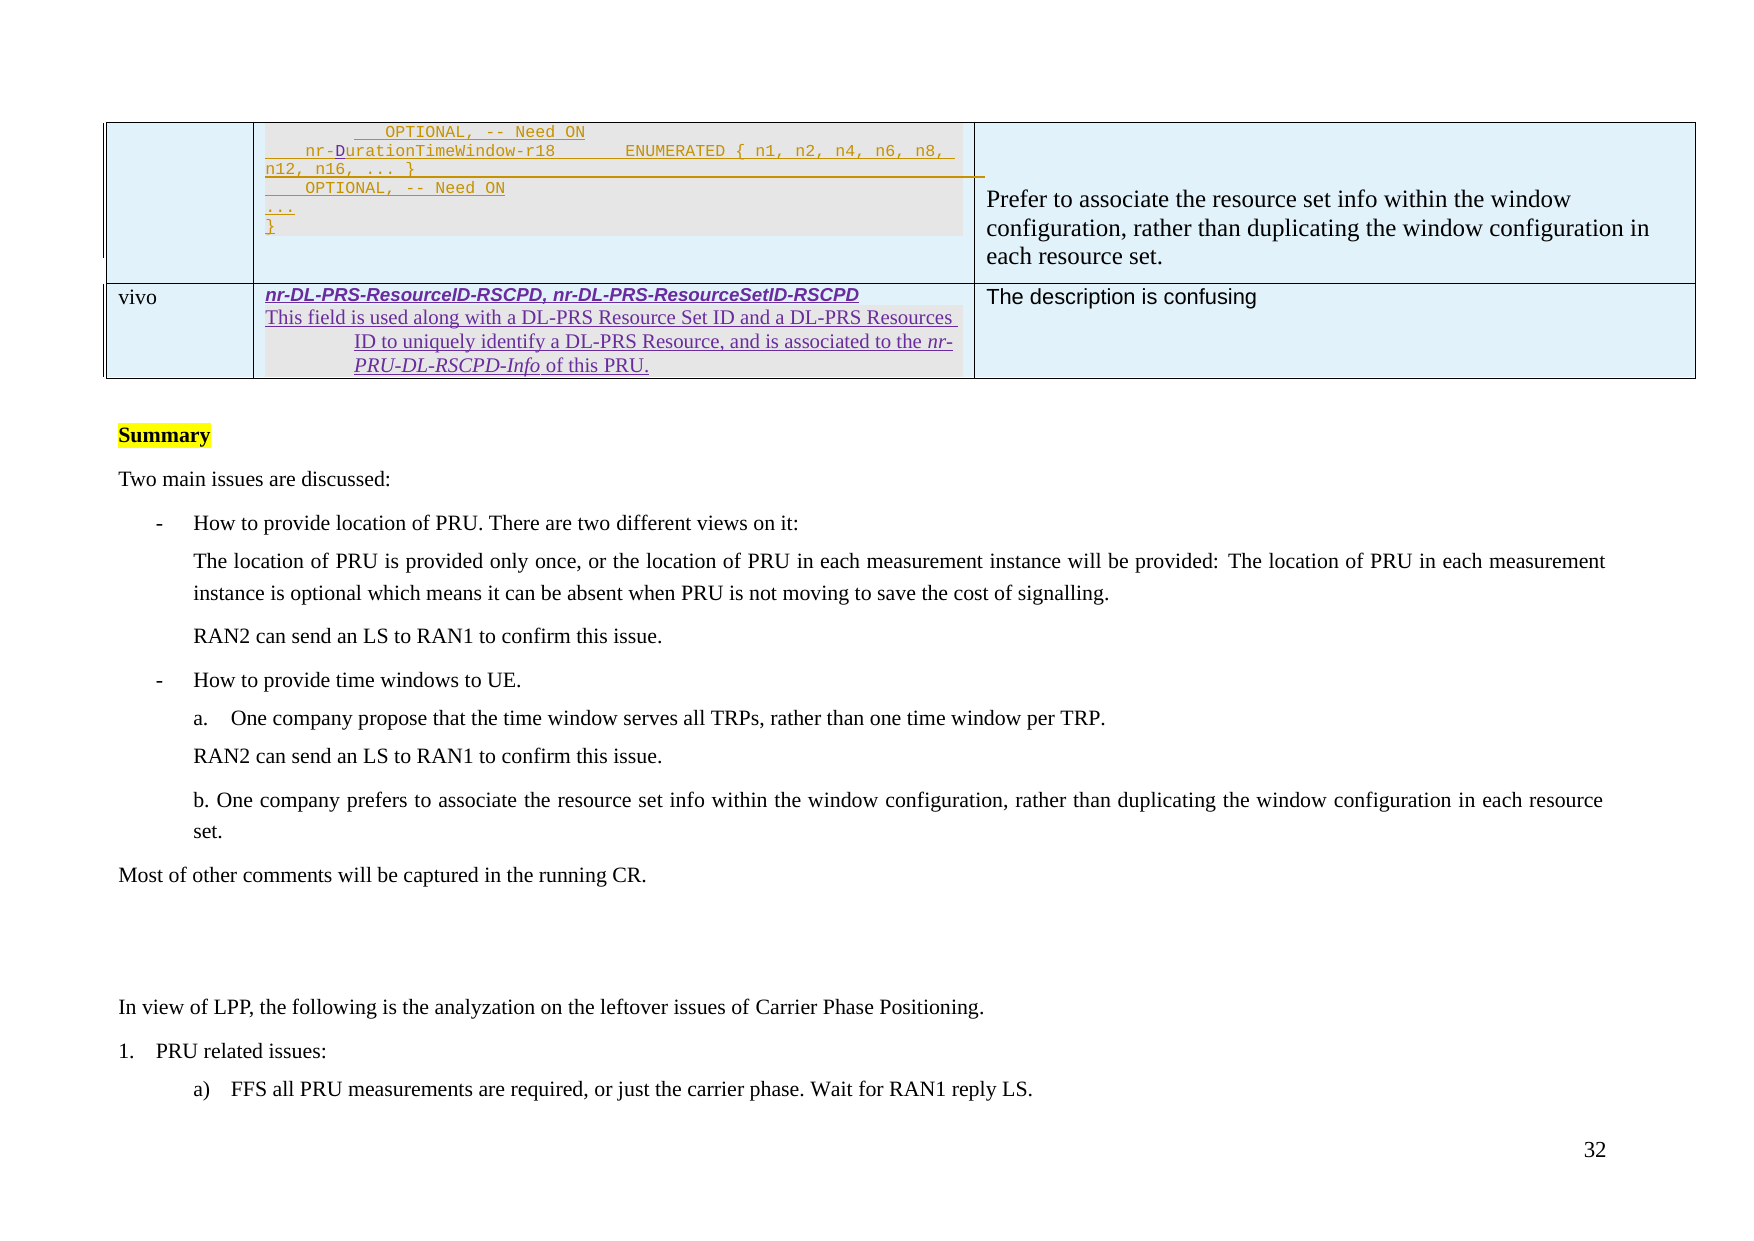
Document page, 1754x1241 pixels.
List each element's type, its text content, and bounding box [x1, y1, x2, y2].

text Summary [118, 422, 1606, 448]
list PRU related issues: [118, 1038, 1606, 1063]
text Most of other comments will be captured in the running CR. [118, 862, 1606, 887]
text The location of PRU is provided only once, or the location of PRU in each measurement instance will be provided: The location of PRU in each measurement instance is optional which means it can be absent when PRU is not moving to save the cost of signalling. [193, 548, 1606, 605]
text Two main issues are discussed: [118, 466, 1606, 492]
text RAN2 can send an LS to RAN1 to confirm this issue. [193, 623, 1606, 649]
list One company propose that the time window serves all TRPs, rather than one time window per TRP. [193, 705, 1606, 730]
list FFS all PRU measurements are required, or just the carrier phase. Wait for RAN1 reply LS. [193, 1076, 1606, 1101]
list How to provide location of PRU. There are two different views on it: [156, 510, 1606, 536]
text In view of LPP, the following is the analyzation on the leftover issues of Carrier Phase Positioning. [118, 994, 1606, 1019]
text RAN2 can send an LS to RAN1 to confirm this issue. [193, 743, 1606, 768]
list How to provide time windows to UE. [156, 667, 1606, 693]
text b. One company prefers to associate the resource set info within the window configuration, rather than duplicating the window configuration in each resource set. [193, 787, 1606, 843]
